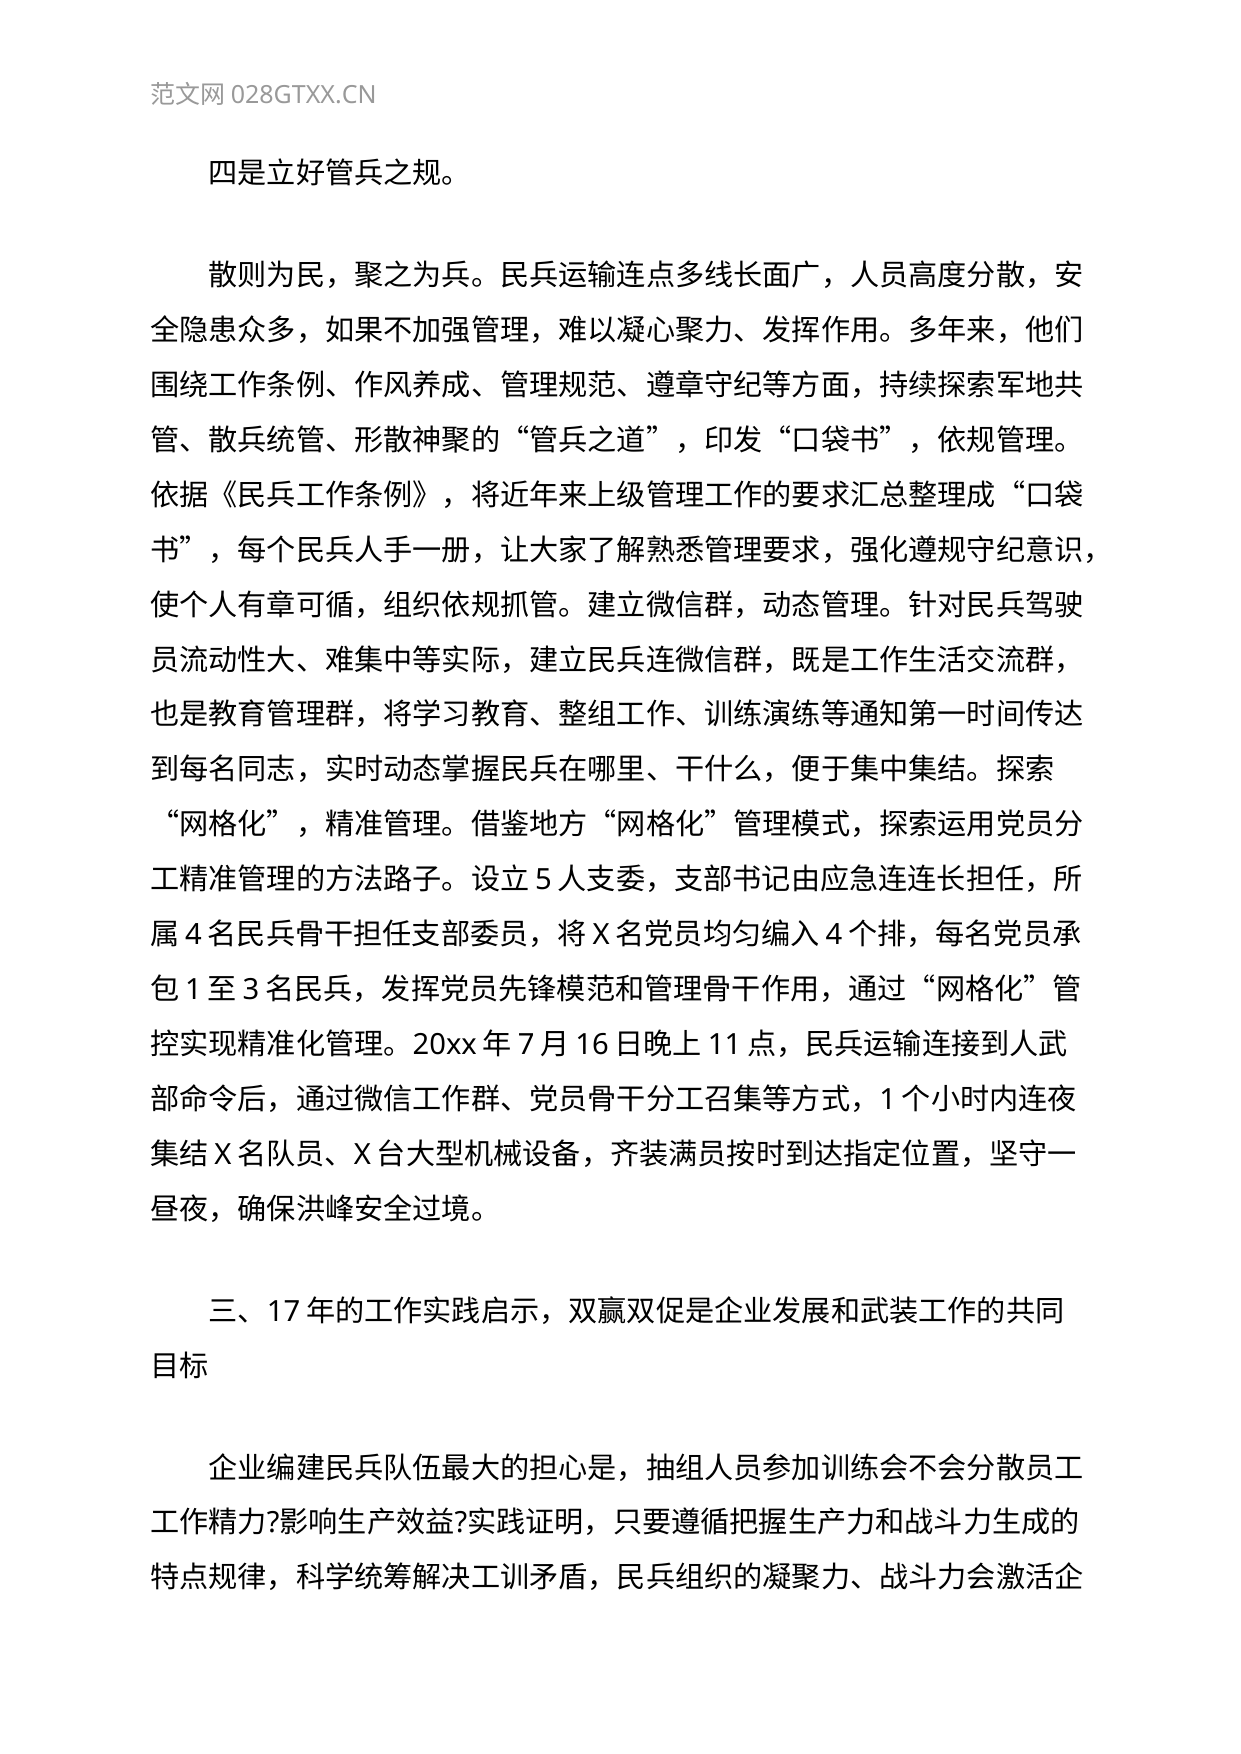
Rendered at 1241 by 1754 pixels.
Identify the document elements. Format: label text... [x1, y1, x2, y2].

text 四是立好管兵之规。 [150, 150, 1090, 192]
text 散则为民，聚之为兵。民兵运输连点多线长面广，人员高度分散，安全隐患众多，如果不加强管理，难以凝心聚力、发挥作用。多年来，他们围绕工作条例、作风养成、管理规范、遵章守纪等方面，持续探索军地共管、散兵统管、形散神聚的“管兵之道”，印发“口袋书”，依规管理。依据《民兵工作条例》，将近年来上级管理工作的要求汇总整理成“口袋书”，每个民兵人手一册，让大家了解熟悉管理要求，强化遵规守纪意识，使个人有章可循，组织依规抓管。建立微信群，动态管理。针对民兵驾驶员流动性大、难集中等实际，建立民兵连微信群，既是工作生活交流群，也是教育管理群，将学习教育、整组工作、训练演练等通知第一时间传达到每名同志，实时动态掌握民兵在哪里、干什么，便于集中集结。探索“网格化”，精准管理。借鉴地方“网格化”管理模式，探索运用党员分工精准管理的方法路子。设立5人支委，支部书记由应急连连长担任，所属4名民兵骨干担任支部委员，将X名党员均匀编入4个排，每名党员承包1至3名民兵，发挥党员先锋模范和管理骨干作用，通过“网格化”管控实现精准化管理。20xx年7月16日晚上11点，民兵运输连接到人武部命令后，通过微信工作群、党员骨干分工召集等方式，1个小时内连夜集结X名队员、X台大型机械设备，齐装满员按时到达指定位置，坚守一昼夜，确保洪峰安全过境。 [150, 252, 1090, 1228]
text 三、17年的工作实践启示，双赢双促是企业发展和武装工作的共同目标 [150, 1287, 1090, 1385]
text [150, 1444, 1090, 1596]
